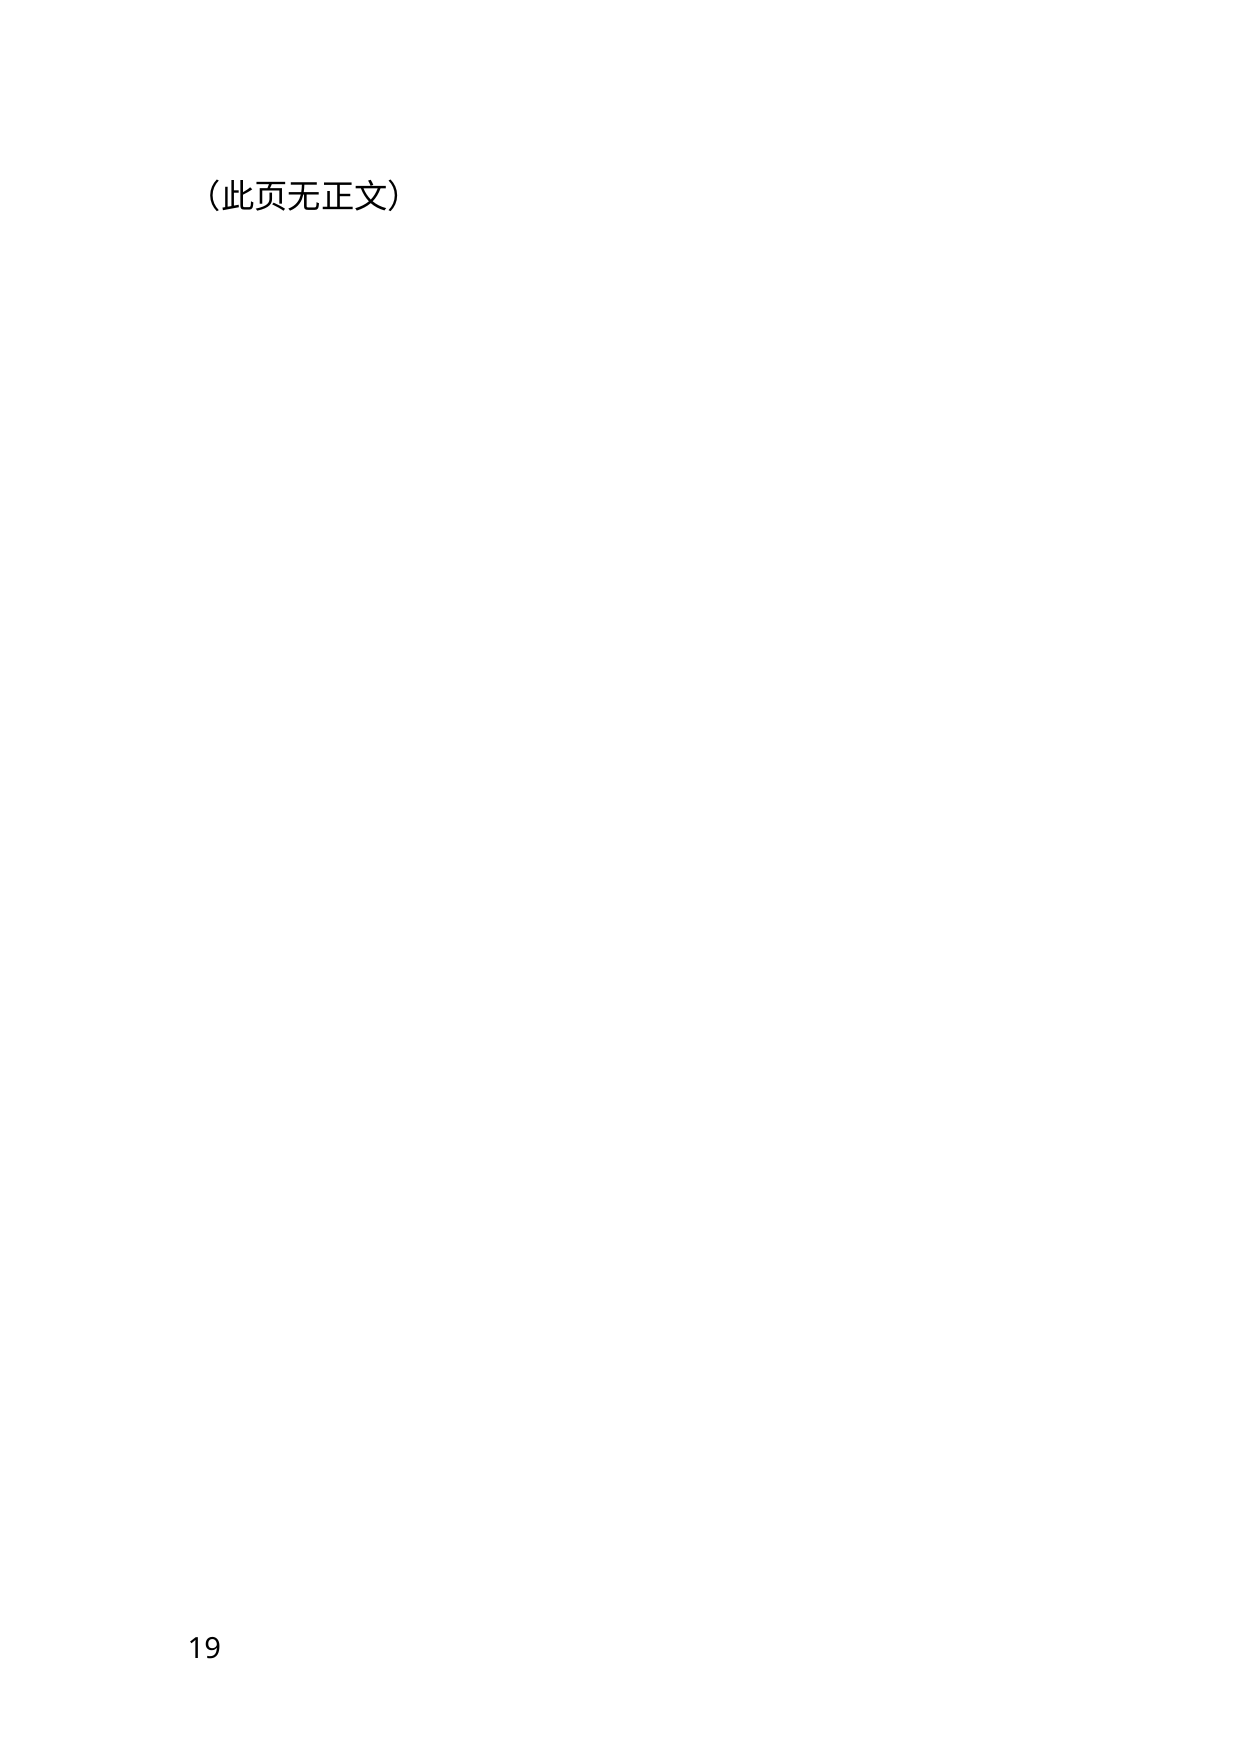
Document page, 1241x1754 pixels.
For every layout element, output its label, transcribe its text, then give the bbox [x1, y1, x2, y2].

text （此页无正文） [187, 162, 1053, 227]
